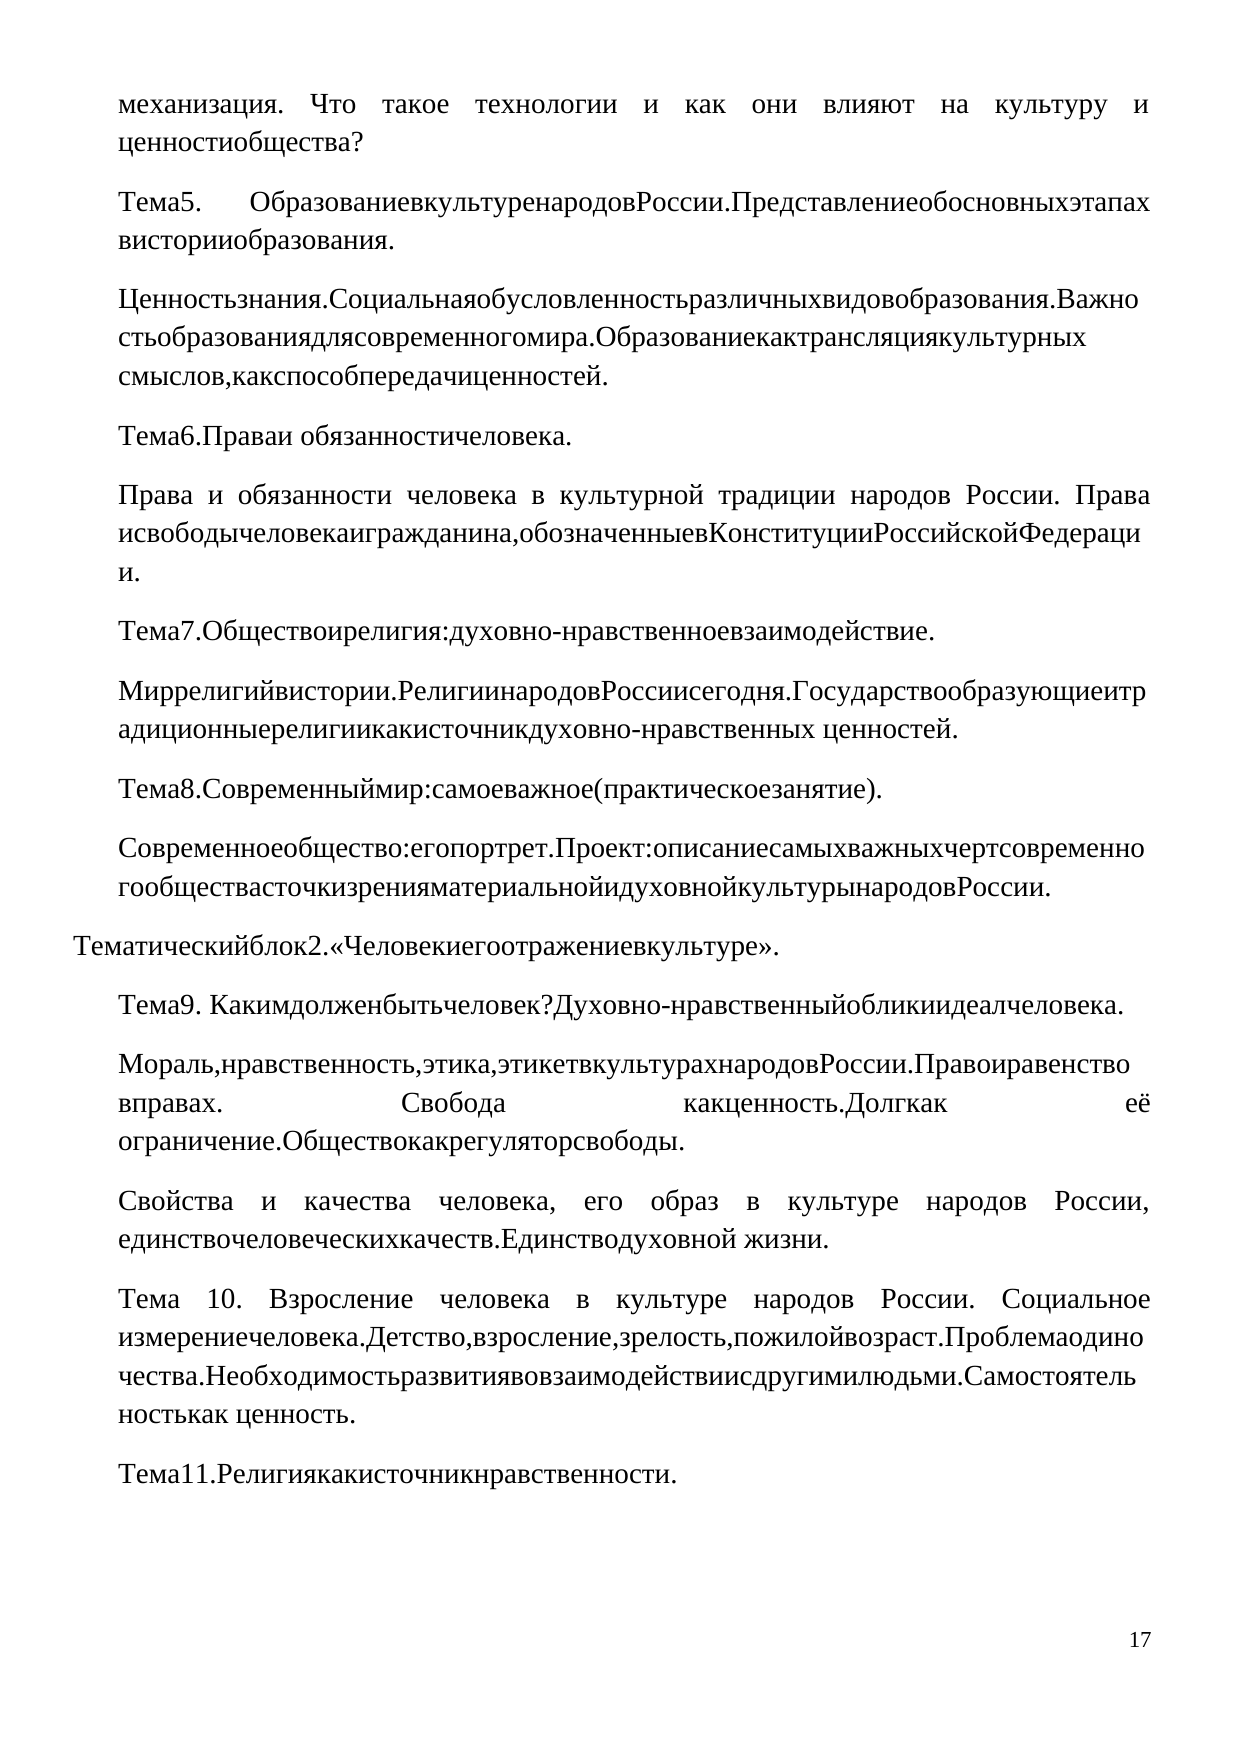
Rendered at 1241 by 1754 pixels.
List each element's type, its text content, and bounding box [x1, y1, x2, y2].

text Тема11.Религиякакисточникнравственности. [118, 1456, 1180, 1489]
text Свойства и качества человека, его образ в культуре народов России, единствочеловеческихкачеств.Единстводуховной жизни. [118, 1183, 1151, 1255]
text Миррелигийвистории.РелигиинародовРоссиисегодня.Государствообразующиеитрадиционныерелигиикакисточникдуховно-нравственных ценностей. [118, 673, 1152, 745]
text Тема7.Обществоирелигия:духовно-нравственноевзаимодействие. [118, 613, 1180, 647]
list Тематическийблок2.«Человекиегоотражениевкультуре». [30, 928, 1180, 962]
text Ценностьзнания.Социальнаяобусловленностьразличныхвидовобразования.Важностьобразованиядлясовременногомира.Образованиекактрансляциякультурных смыслов,какспособпередачиценностей. [118, 281, 1152, 392]
text Мораль,нравственность,этика,этикетвкультурахнародовРоссии.Правоиравенство вправах. Свобода какценность.Долгкак её ограничение.Обществокакрегуляторсвободы. [118, 1046, 1151, 1157]
text Тема6.Праваи обязанностичеловека. [118, 418, 1180, 451]
text Тема9. Какимдолженбытьчеловек?Духовно-нравственныйобликиидеалчеловека. [118, 987, 1152, 1021]
text Современноеобщество:егопортрет.Проект:описаниесамыхважныхчертсовременногообществасточкизренияматериальнойидуховнойкультурынародовРоссии. [118, 830, 1151, 902]
text механизация. Что такое технологии и как они влияют на культуру и ценностиобщества? [118, 86, 1151, 158]
text Тема 10. Взросление человека в культуре народов России. Социальное измерениечеловека.Детство,взросление,зрелость,пожилойвозраст.Проблемаодиночества.Необходимостьразвитиявовзаимодействиисдругимилюдьми.Самостоятельностькак ценность. [118, 1281, 1152, 1430]
text Тема5. ОбразованиевкультуренародовРоссии.Представлениеобосновныхэтапах висторииобразования. [118, 184, 1151, 256]
text Тема8.Современныймир:самоеважное(практическоезанятие). [118, 771, 1180, 804]
text Права и обязанности человека в культурной традиции народов России. Права исвободычеловекаигражданина,обозначенныевКонституцииРоссийскойФедерации. [118, 477, 1152, 588]
